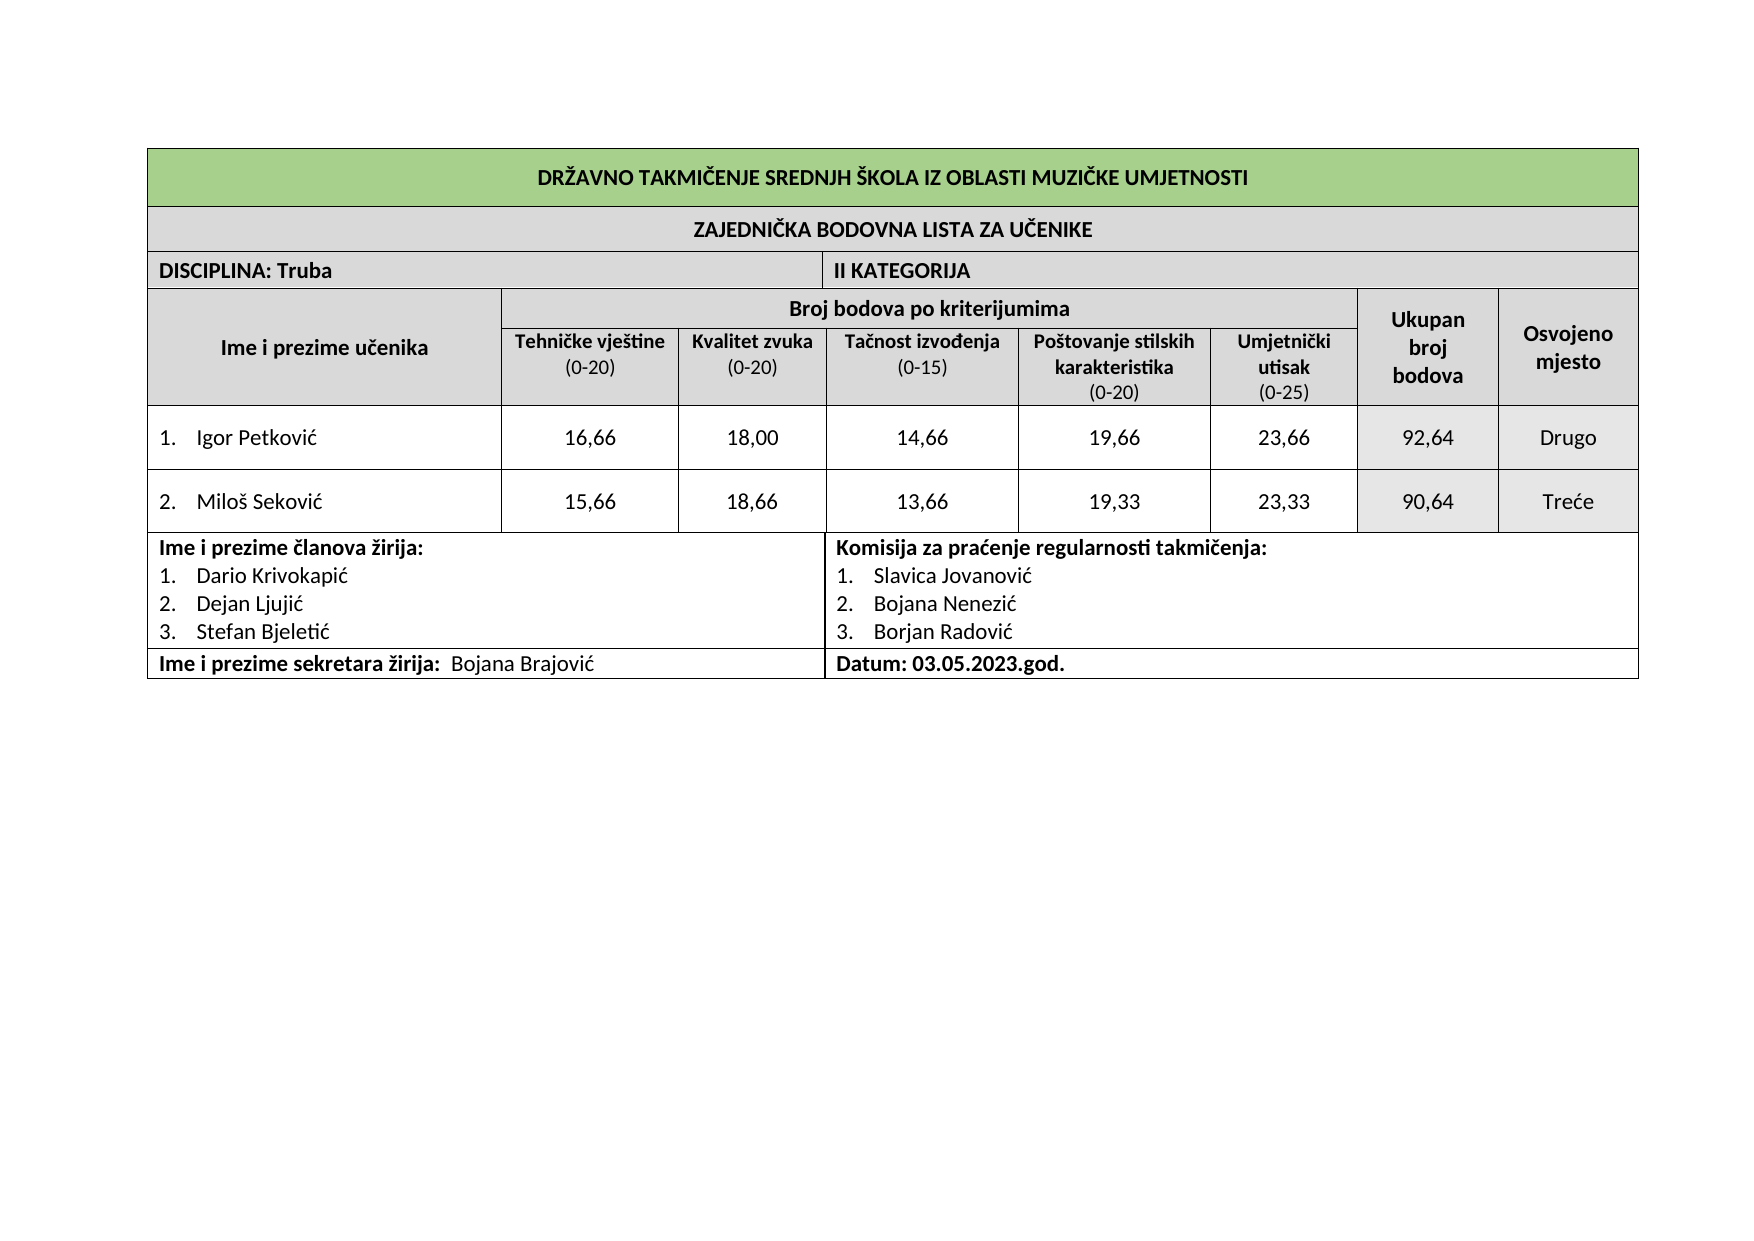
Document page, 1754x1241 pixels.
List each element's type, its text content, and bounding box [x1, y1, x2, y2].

table_cell DISCIPLINA: Truba [148, 252, 822, 287]
table_cell Umjetnički utisak (0-25) [1211, 329, 1357, 405]
table_cell Datum: 03.05.2023.god. [826, 649, 1638, 677]
table_cell ZAJEDNIČKA BODOVNA LISTA ZA UČENIKE [148, 207, 1638, 251]
table_cell 92,64 [1358, 406, 1498, 469]
table_cell 19,66 [1019, 406, 1210, 469]
table_cell Osvojeno mjesto [1499, 289, 1638, 405]
table_cell Ime i prezime učenika [148, 289, 501, 405]
table_cell II KATEGORIJA [823, 252, 1638, 287]
table_cell 18,66 [679, 470, 826, 532]
table_cell Poštovanje stilskih karakteristika (0-20) [1019, 329, 1210, 405]
table_cell 90,64 [1358, 470, 1498, 532]
table_cell Ime i prezime članova žirija: Dario Krivokapić Dejan Ljujić Stefan Bjeletić [148, 533, 824, 648]
table_cell 14,66 [827, 406, 1018, 469]
table_cell 15,66 [502, 470, 678, 532]
table_cell Kvalitet zvuka (0-20) [679, 329, 826, 405]
table_cell 19,33 [1019, 470, 1210, 532]
table_cell Igor Petković [148, 406, 501, 469]
table_cell 18,00 [679, 406, 826, 469]
table_cell Broj bodova po kriterijumima [502, 289, 1357, 328]
table_cell 23,33 [1211, 470, 1357, 532]
table_cell Ime i prezime sekretara žirija: Bojana Brajović [148, 649, 824, 677]
table_header DRŽAVNO TAKMIČENJE SREDNJH ŠKOLA IZ OBLASTI MUZIČKE UMJETNOSTI [148, 149, 1638, 206]
table_cell Ukupan broj bodova [1358, 289, 1498, 405]
table_cell Treće [1499, 470, 1638, 532]
table_cell Drugo [1499, 406, 1638, 469]
table_cell 23,66 [1211, 406, 1357, 469]
table_cell Komisija za praćenje regularnosti takmičenja: Slavica Jovanović Bojana Nenezić Borjan Radović [826, 533, 1638, 648]
table_cell Miloš Seković [148, 470, 501, 532]
table_cell 16,66 [502, 406, 678, 469]
table_cell 13,66 [827, 470, 1018, 532]
table_cell Tehničke vještine (0-20) [502, 329, 678, 405]
table_cell Tačnost izvođenja (0-15) [827, 329, 1018, 405]
